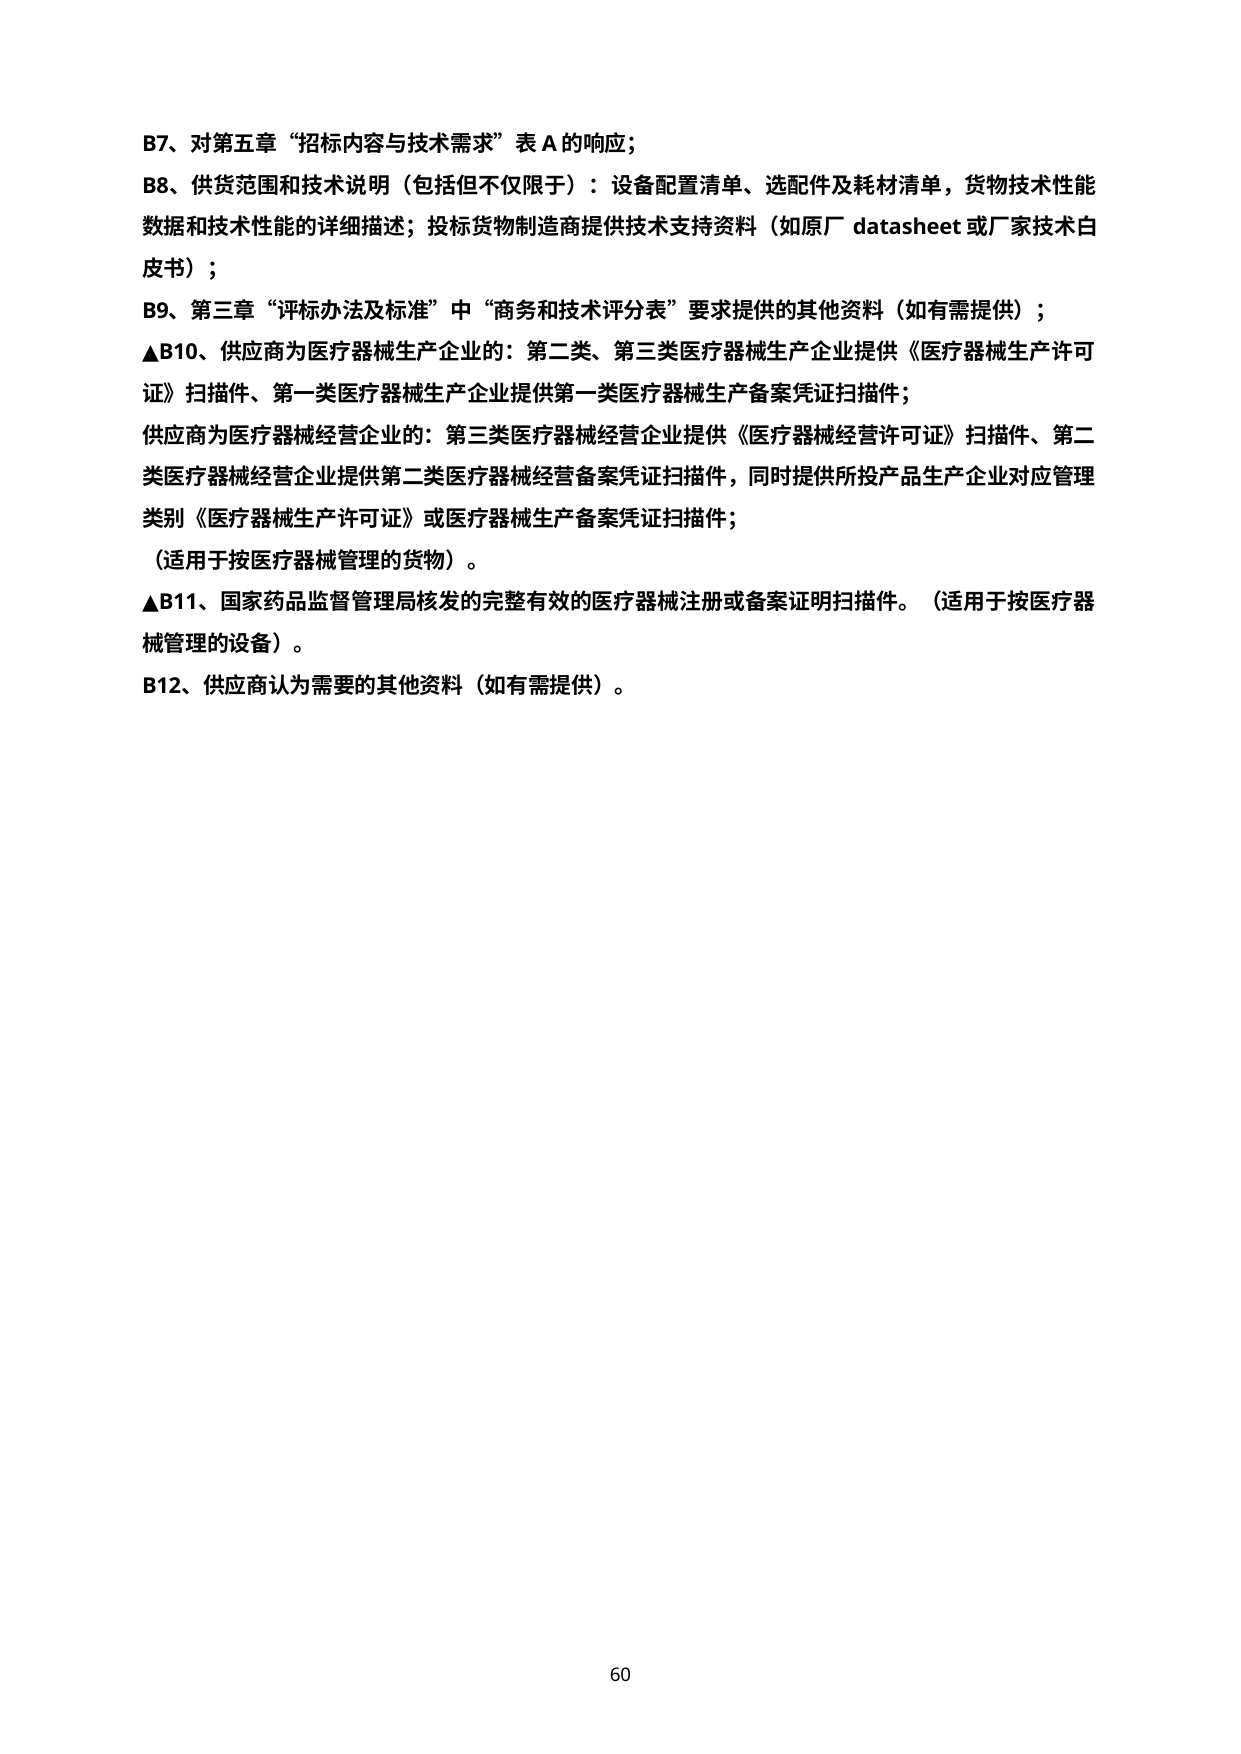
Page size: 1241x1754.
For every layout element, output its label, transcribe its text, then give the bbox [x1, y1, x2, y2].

text B8、供货范围和技术说明（包括但不仅限于）：设备配置清单、选配件及耗材清单，货物技术性能数据和技术性能的详细描述；投标货物制造商提供技术支持资料（如原厂datasheet或厂家技术白皮书）； [142, 160, 1098, 285]
text ▲B10、供应商为医疗器械生产企业的：第二类、第三类医疗器械生产企业提供《医疗器械生产许可证》扫描件、第一类医疗器械生产企业提供第一类医疗器械生产备案凭证扫描件； [142, 326, 1098, 410]
text B7、对第五章“招标内容与技术需求”表A的响应； [142, 118, 1098, 160]
text （适用于按医疗器械管理的货物）。 [142, 535, 1098, 576]
text 供应商为医疗器械经营企业的：第三类医疗器械经营企业提供《医疗器械经营许可证》扫描件、第二类医疗器械经营企业提供第二类医疗器械经营备案凭证扫描件，同时提供所投产品生产企业对应管理类别《医疗器械生产许可证》或医疗器械生产备案凭证扫描件； [142, 410, 1098, 535]
text B9、第三章“评标办法及标准”中“商务和技术评分表”要求提供的其他资料（如有需提供）； [142, 285, 1098, 326]
text B12、供应商认为需要的其他资料（如有需提供）。 [142, 660, 1098, 701]
text ▲B11、国家药品监督管理局核发的完整有效的医疗器械注册或备案证明扫描件。（适用于按医疗器械管理的设备）。 [142, 576, 1098, 660]
